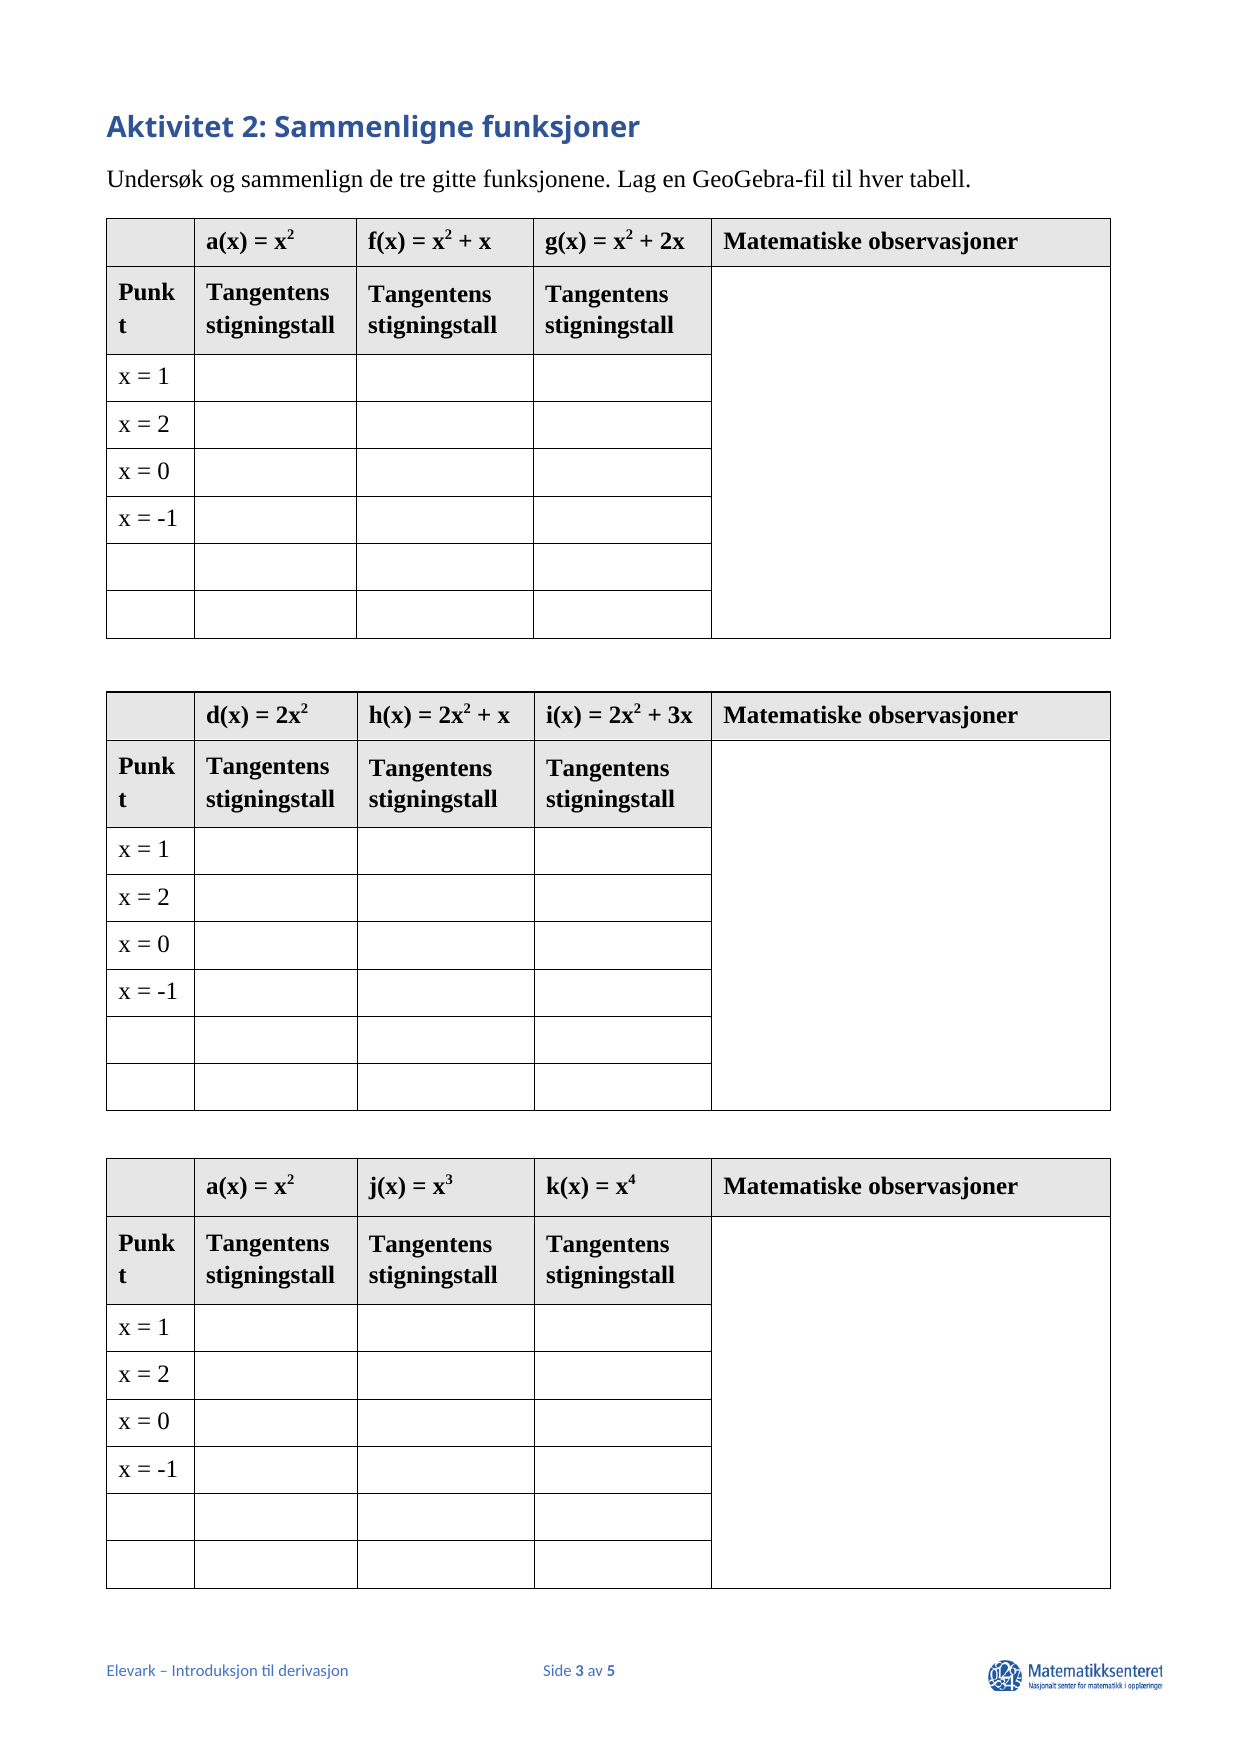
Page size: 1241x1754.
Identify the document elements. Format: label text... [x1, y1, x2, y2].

table_cell Punkt [107, 741, 194, 827]
table_cell [534, 497, 711, 543]
table_cell [357, 355, 533, 401]
table_header g(x) = x2 + 2x [534, 219, 711, 266]
table_cell [358, 1400, 534, 1446]
table_cell Tangentens stigningstall [195, 267, 356, 354]
table_cell x = -1 [107, 497, 194, 543]
table_cell [195, 1352, 357, 1398]
table_header i(x) = 2x2 + 3x [535, 693, 711, 739]
picture [987, 1659, 1163, 1691]
table_cell [195, 591, 356, 637]
table_header a(x) = x2 [195, 1159, 357, 1216]
table_cell x = 2 [107, 1352, 194, 1398]
table_cell Tangentens stigningstall [535, 741, 711, 827]
table_cell [195, 875, 357, 921]
subtitle Aktivitet 2: Sammenligne funksjoner [106, 106, 1134, 146]
table_cell [535, 1305, 711, 1351]
table_cell x = 0 [107, 1400, 194, 1446]
table_cell x = -1 [107, 970, 194, 1016]
table_header [107, 693, 194, 739]
table_cell x = 1 [107, 355, 194, 401]
table_cell [358, 1352, 534, 1398]
table_header h(x) = 2x2 + x [358, 693, 534, 739]
table_cell Tangentens stigningstall [195, 1217, 357, 1304]
table_cell Tangentens stigningstall [358, 1217, 534, 1304]
table_cell Tangentens stigningstall [535, 1217, 711, 1304]
table_cell [195, 402, 356, 448]
table_cell x = 1 [107, 1305, 194, 1351]
table_cell [357, 497, 533, 543]
table_cell [358, 1305, 534, 1351]
table_cell [358, 922, 534, 968]
table_cell [195, 449, 356, 496]
table_header j(x) = x3 [358, 1159, 534, 1216]
table_cell [712, 267, 1110, 637]
table_cell [712, 1217, 1110, 1588]
table_cell [535, 970, 711, 1016]
table_cell [535, 922, 711, 968]
table_cell [358, 828, 534, 874]
table_cell [534, 449, 711, 496]
table_cell [107, 591, 194, 637]
table_cell [358, 1541, 534, 1588]
table_header d(x) = 2x2 [195, 693, 357, 739]
table_cell [195, 497, 356, 543]
table_cell [195, 1494, 357, 1540]
table_cell [535, 1017, 711, 1063]
table_header [107, 219, 194, 266]
table_header Matematiske observasjoner [712, 1159, 1110, 1216]
table_cell [535, 1541, 711, 1588]
table_cell [195, 1447, 357, 1493]
table_cell Tangentens stigningstall [534, 267, 711, 354]
table_cell [195, 1305, 357, 1351]
table_cell [535, 1494, 711, 1540]
table_cell [358, 970, 534, 1016]
table_cell [107, 544, 194, 590]
table_cell [195, 828, 357, 874]
table_cell [195, 1541, 357, 1588]
table_cell x = 0 [107, 449, 194, 496]
text Undersøk og sammenlign de tre gitte funksjonene. Lag en GeoGebra-fil til hver tabell. [106, 164, 1134, 193]
table_header k(x) = x4 [535, 1159, 711, 1216]
table_cell x = 1 [107, 828, 194, 874]
table_cell [534, 402, 711, 448]
table_cell [107, 1541, 194, 1588]
table_cell [195, 922, 357, 968]
table_header Matematiske observasjoner [712, 219, 1110, 266]
table_cell [535, 1400, 711, 1446]
table_cell [358, 1447, 534, 1493]
table_cell [195, 1017, 357, 1063]
table_cell [358, 1017, 534, 1063]
table_cell [535, 1447, 711, 1493]
table_cell [195, 355, 356, 401]
table_cell [357, 449, 533, 496]
table_cell x = -1 [107, 1447, 194, 1493]
table_cell [535, 828, 711, 874]
table_cell [534, 544, 711, 590]
table_cell x = 2 [107, 875, 194, 921]
table_header Matematiske observasjoner [712, 693, 1110, 739]
table_cell [357, 591, 533, 637]
table_cell [357, 402, 533, 448]
table_cell [534, 591, 711, 637]
table_header [107, 1159, 194, 1216]
table_cell [107, 1017, 194, 1063]
table_cell Tangentens stigningstall [357, 267, 533, 354]
table_cell Tangentens stigningstall [195, 741, 357, 827]
table_header a(x) = x2 [195, 219, 356, 266]
table_cell [535, 1064, 711, 1110]
table_cell [358, 1494, 534, 1540]
table_cell [358, 1064, 534, 1110]
table_cell [195, 1400, 357, 1446]
table_cell Punkt [107, 267, 194, 354]
table_cell [712, 741, 1110, 1110]
table_cell Tangentens stigningstall [358, 741, 534, 827]
table_cell [195, 544, 356, 590]
table_cell [358, 875, 534, 921]
table_cell [195, 970, 357, 1016]
table_cell x = 2 [107, 402, 194, 448]
table_cell [535, 875, 711, 921]
table_cell Punkt [107, 1217, 194, 1304]
table_cell [107, 1494, 194, 1540]
table_header f(x) = x2 + x [357, 219, 533, 266]
table_cell [535, 1352, 711, 1398]
table_cell x = 0 [107, 922, 194, 968]
table_cell [534, 355, 711, 401]
table_cell [357, 544, 533, 590]
table_cell [107, 1064, 194, 1110]
table_cell [195, 1064, 357, 1110]
